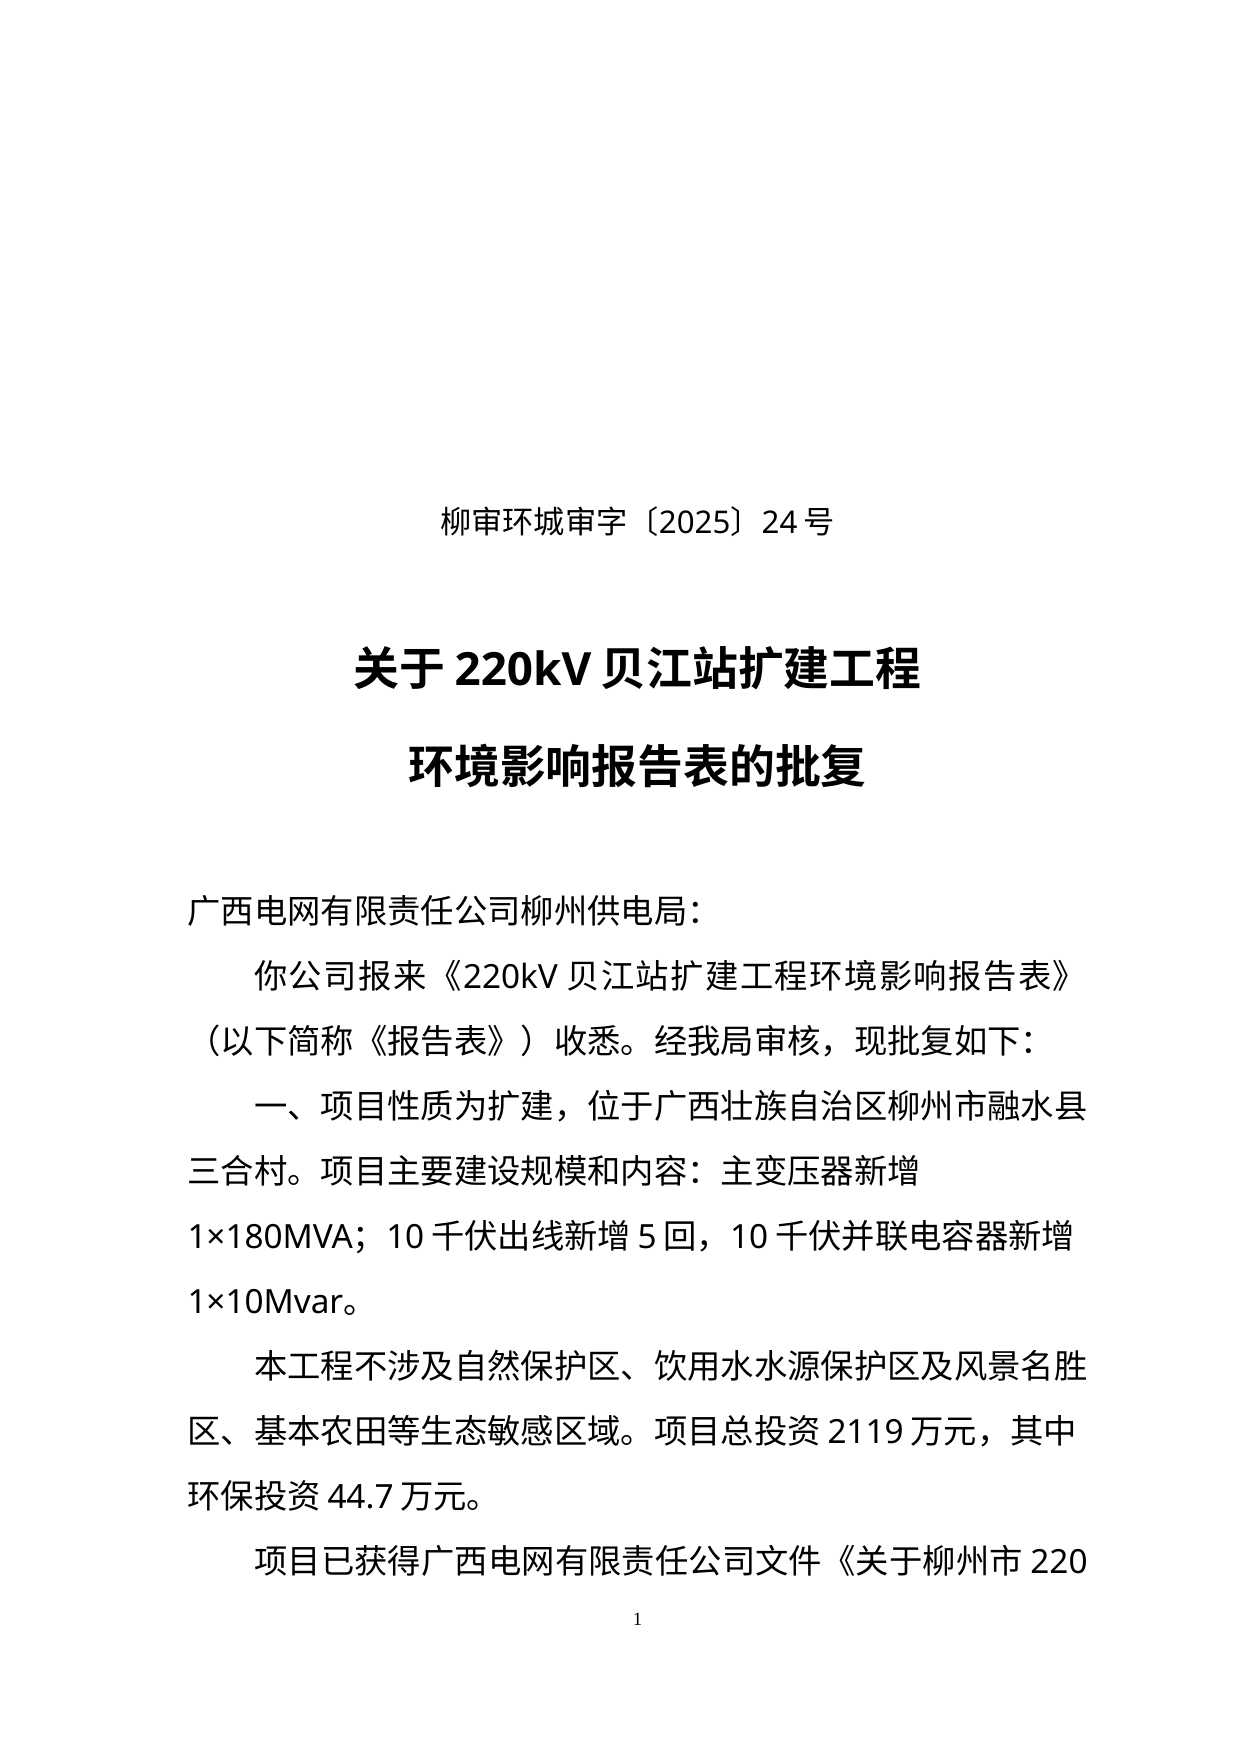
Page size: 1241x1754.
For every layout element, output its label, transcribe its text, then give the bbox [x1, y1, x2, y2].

text 广西电网有限责任公司柳州供电局： [187, 877, 1087, 942]
text 关于220kV贝江站扩建工程 [187, 617, 1087, 714]
text 柳审环城审字〔2025〕24号 [187, 487, 1087, 552]
list 项目性质为扩建，位于广西壮族自治区柳州市融水县三合村。项目主要建设规模和内容：主变压器新增1×180MVA；10千伏出线新增5回，10千伏并联电容器新增1×10Mvar。 [187, 1072, 1087, 1332]
list 本工程不涉及自然保护区、饮用水水源保护区及风景名胜区、基本农田等生态敏感区域。项目总投资2119万元，其中环保投资44.7万元。 [187, 1332, 1087, 1527]
text 环境影响报告表的批复 [187, 714, 1087, 812]
text 你公司报来《220kV贝江站扩建工程环境影响报告表》（以下简称《报告表》）收悉。经我局审核，现批复如下： [187, 942, 1087, 1072]
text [187, 1527, 1087, 1592]
